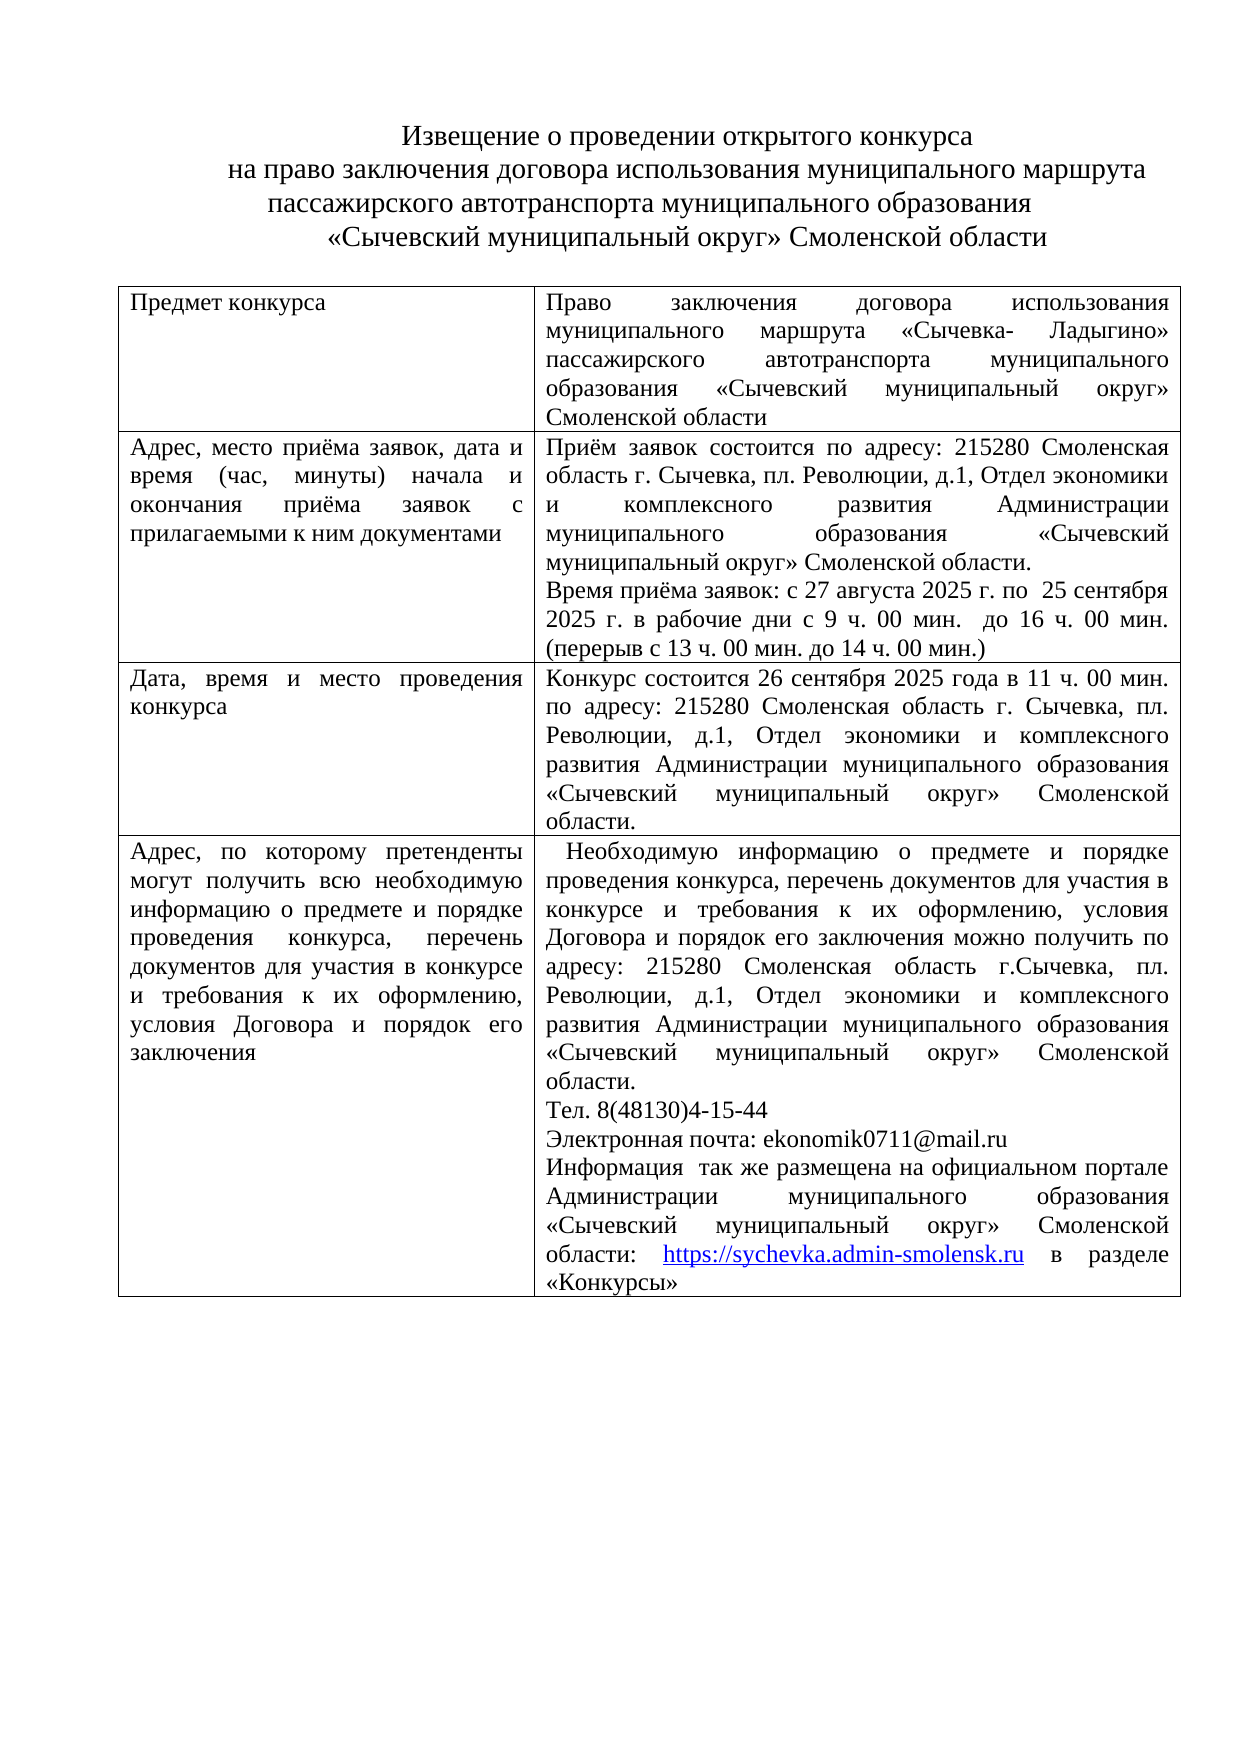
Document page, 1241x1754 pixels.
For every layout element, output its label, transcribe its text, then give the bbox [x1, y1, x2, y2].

text на право заключения договора использования муниципального маршрута пассажирского автотранспорта муниципального образования [118, 152, 1181, 219]
table_cell Необходимую информацию о предмете и порядке проведения конкурса, перечень документов для участия в конкурсе и требования к их оформлению, условия Договора и порядок его заключения можно получить по адресу: 215280 Смоленская область г.Сычевка, пл. Революции, д.1, Отдел экономики и комплексного развития Администрации муниципального образования «Сычевский муниципальный округ» Смоленской области. Тел. 8(48130)4-15-44 Электронная почта: ekonomik0711@mail.ru Информация так же размещена на официальном портале Администрации муниципального образования «Сычевский муниципальный округ» Смоленской области: https://sychevka.admin-smolensk.ru в разделе «Конкурсы» [535, 836, 1180, 1296]
table_cell Адрес, по которому претенденты могут получить всю необходимую информацию о предмете и порядке проведения конкурса, перечень документов для участия в конкурсе и требования к их оформлению, условия Договора и порядок его заключения [119, 836, 534, 1296]
table_header Предмет конкурса [119, 287, 534, 431]
text Извещение о проведении открытого конкурса [118, 118, 1181, 152]
table_cell Адрес, место приёма заявок, дата и время (час, минуты) начала и окончания приёма заявок с прилагаемыми к ним документами [119, 432, 534, 662]
text «Сычевский муниципальный округ» Смоленской области [118, 219, 1181, 252]
table_header Право заключения договора использования муниципального маршрута «Сычевка- Ладыгино» пассажирского автотранспорта муниципального образования «Сычевский муниципальный округ» Смоленской области [535, 287, 1180, 431]
table_cell Приём заявок состоится по адресу: 215280 Смоленская область г. Сычевка, пл. Революции, д.1, Отдел экономики и комплексного развития Администрации муниципального образования «Сычевский муниципальный округ» Смоленской области. Время приёма заявок: с 27 августа 2025 г. по 25 сентября 2025 г. в рабочие дни с 9 ч. 00 мин. до 16 ч. 00 мин. (перерыв с 13 ч. 00 мин. до 14 ч. 00 мин.) [535, 432, 1180, 662]
table_cell Конкурс состоится 26 сентября 2025 года в 11 ч. 00 мин. по адресу: 215280 Смоленская область г. Сычевка, пл. Революции, д.1, Отдел экономики и комплексного развития Администрации муниципального образования «Сычевский муниципальный округ» Смоленской области. [535, 663, 1180, 835]
table_cell Дата, время и место проведения конкурса [119, 663, 534, 835]
